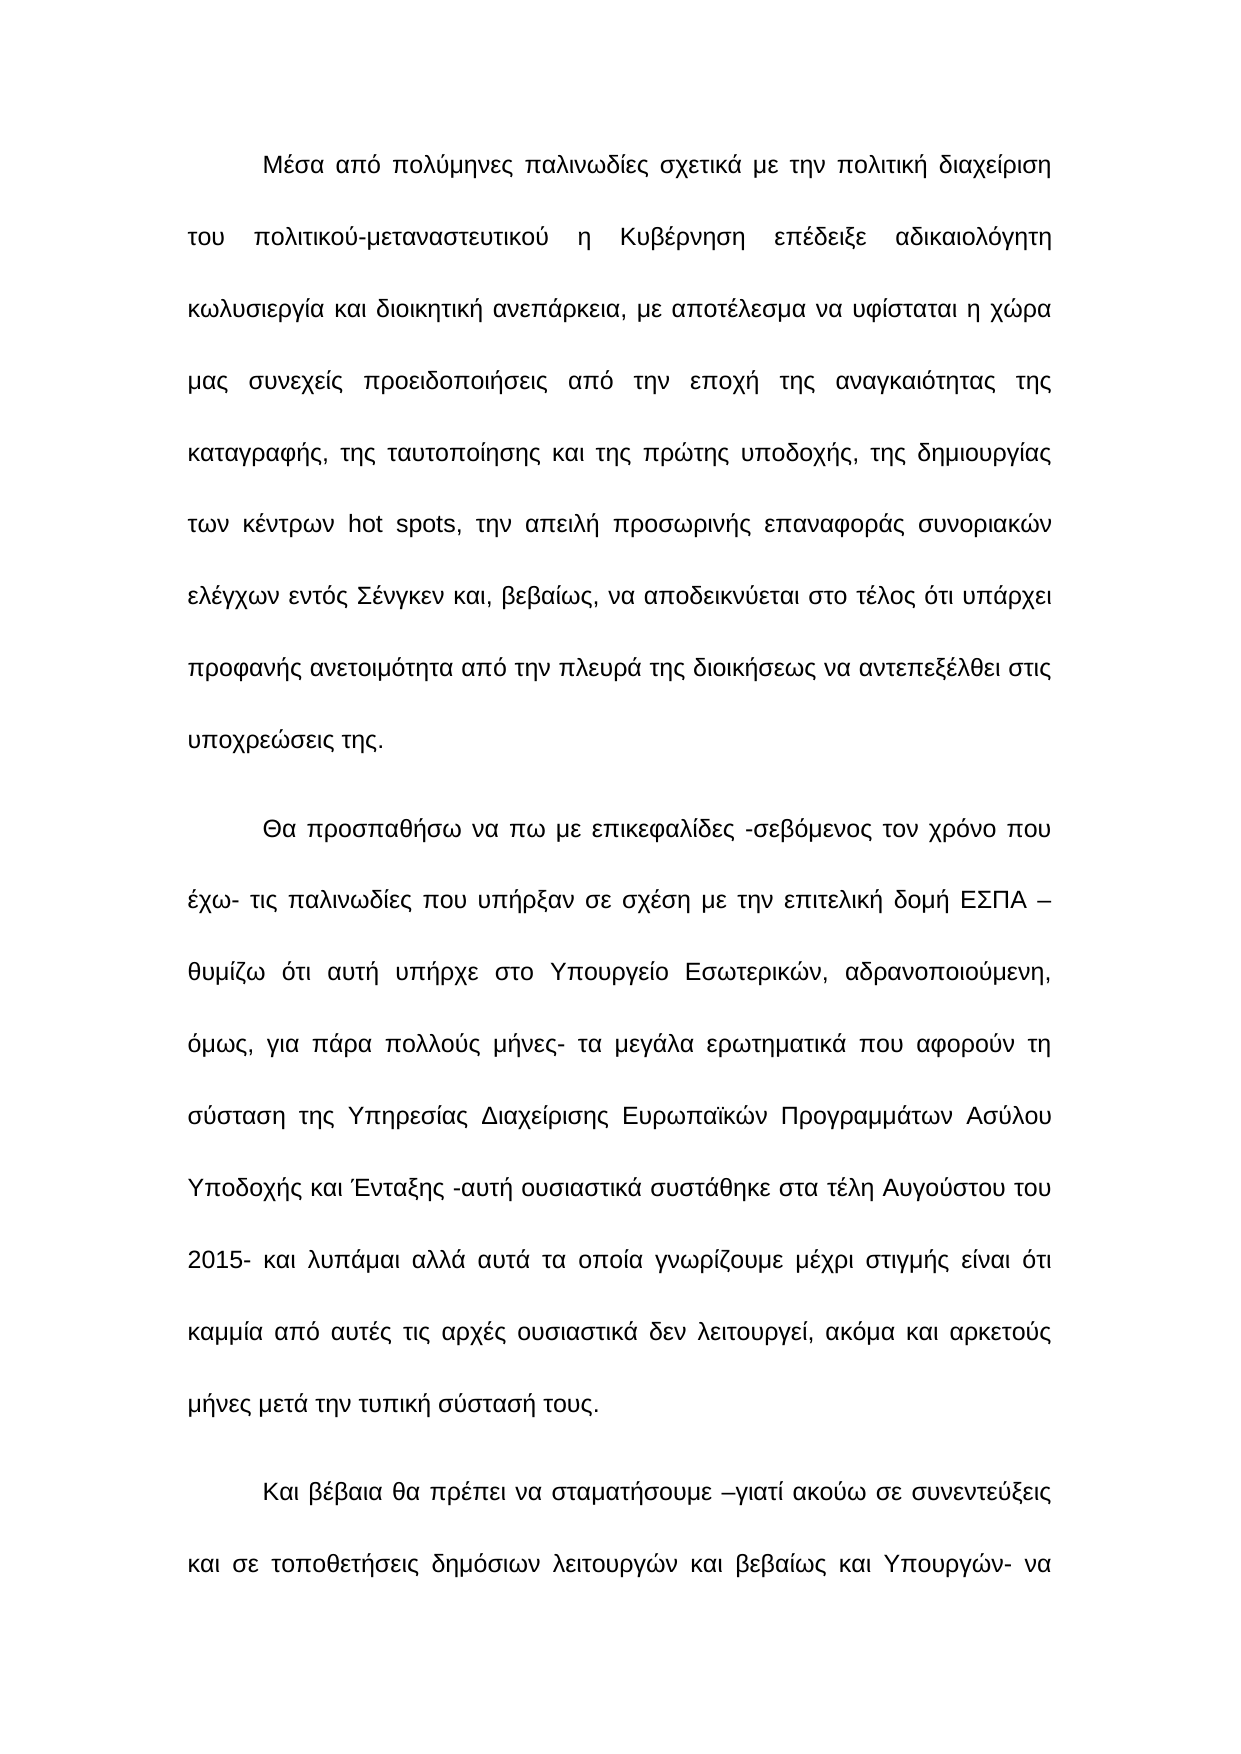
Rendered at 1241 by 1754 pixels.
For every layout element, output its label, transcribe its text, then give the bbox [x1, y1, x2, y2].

text Θα προσπαθήσω να πω με επικεφαλίδες -σεβόμενος τον χρόνο που έχω- τις παλινωδίες που υπήρξαν σε σχέση με την επιτελική δομή ΕΣΠΑ –θυμίζω ότι αυτή υπήρχε στο Υπουργείο Εσωτερικών, αδρανοποιούμενη, όμως, για πάρα πολλούς μήνες- τα μεγάλα ερωτηματικά που αφορούν τη σύσταση της Υπηρεσίας Διαχείρισης Ευρωπαϊκών Προγραμμάτων Ασύλου Υποδοχής και Ένταξης -αυτή ουσιαστικά συστάθηκε στα τέλη Αυγούστου του 2015- και λυπάμαι αλλά αυτά τα οποία γνωρίζουμε μέχρι στιγμής είναι ότι καμμία από αυτές τις αρχές ουσιαστικά δεν λειτουργεί, ακόμα και αρκετούς μήνες μετά την τυπική σύστασή τους. [187, 813, 1053, 1417]
text Μέσα από πολύμηνες παλινωδίες σχετικά με την πολιτική διαχείριση του πολιτικού-μεταναστευτικού η Κυβέρνηση επέδειξε αδικαιολόγητη κωλυσιεργία και διοικητική ανεπάρκεια, με αποτέλεσμα να υφίσταται η χώρα μας συνεχείς προειδοποιήσεις από την εποχή της αναγκαιότητας της καταγραφής, της ταυτοποίησης και της πρώτης υποδοχής, της δημιουργίας των κέντρων hot spots, την απειλή προσωρινής επαναφοράς συνοριακών ελέγχων εντός Σένγκεν και, βεβαίως, να αποδεικνύεται στο τέλος ότι υπάρχει προφανής ανετοιμότητα από την πλευρά της διοικήσεως να αντεπεξέλθει στις υποχρεώσεις της. [187, 150, 1053, 754]
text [187, 1477, 1053, 1578]
